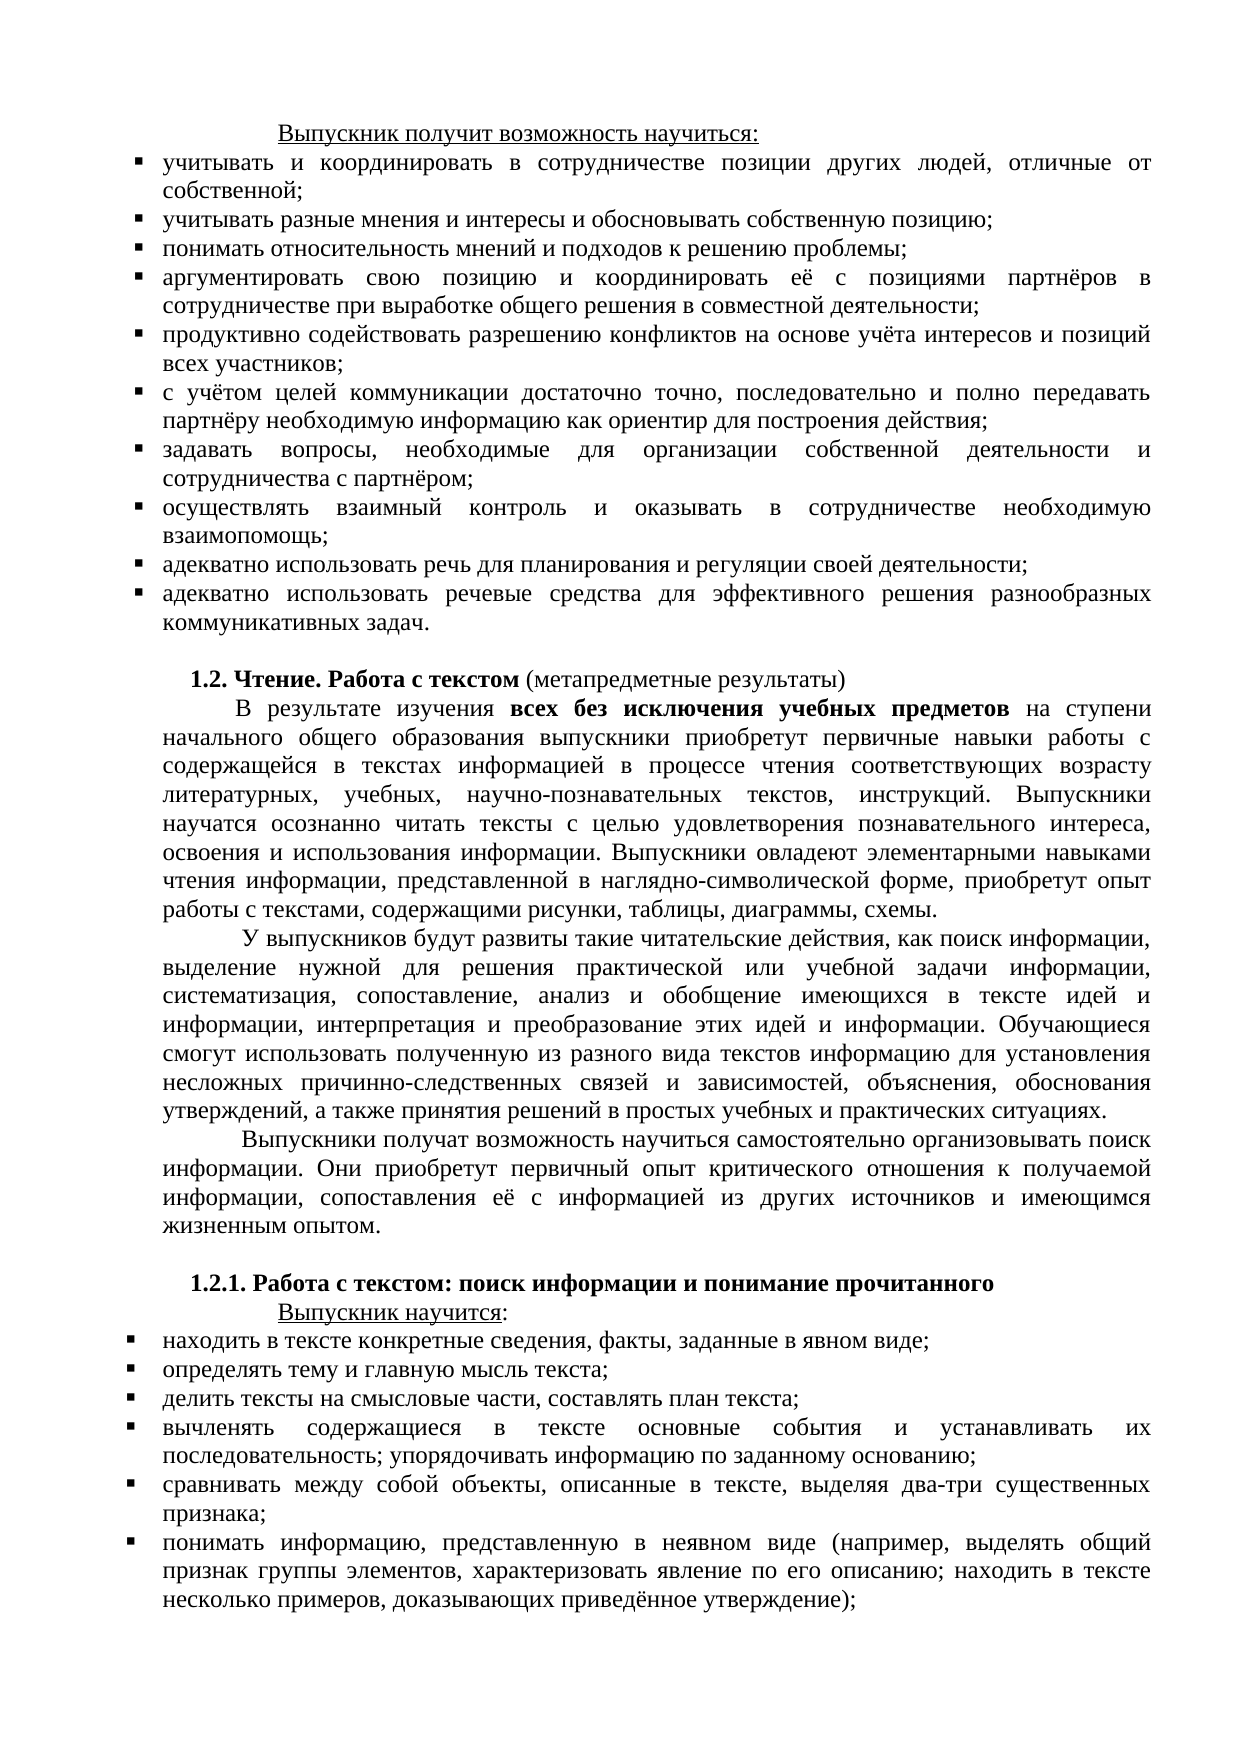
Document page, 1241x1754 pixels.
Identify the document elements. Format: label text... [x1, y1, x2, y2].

list сравнивать между собой объекты, описанные в тексте, выделяя два-три существенных признака; [125, 1469, 1152, 1527]
list осуществлять взаимный контроль и оказывать в сотрудничестве необходимую взаимопомощь; [133, 492, 1152, 549]
list продуктивно содействовать разрешению конфликтов на основе учёта интересов и позиций всех участников; [133, 319, 1152, 377]
list адекватно использовать речь для планирования и регуляции своей деятельности; [133, 549, 1152, 578]
text Выпускник получит возможность научиться: [177, 118, 1152, 147]
text В результате изучения всех без исключения учебных предметов на ступени начального общего образования выпускники приобретут первичные навыки работы с содержащейся в текстах информацией в процессе чтения соответствующих возрасту литературных, учебных, научно-познавательных текстов, инструкций. Выпускники научатся осознанно читать тексты с целью удовлетворения познавательного интереса, освоения и использования информации. Выпускники овладеют элементарными навыками чтения информации, представленной в наглядно-символической форме, приобретут опыт работы с текстами, содержащими рисунки, таблицы, диаграммы, схемы. [162, 693, 1152, 923]
list адекватно использовать речевые средства для эффективного решения разнообразных коммуникативных задач. [133, 578, 1152, 636]
list делить тексты на смысловые части, составлять план текста; [125, 1383, 1152, 1412]
list задавать вопросы, необходимые для организации собственной деятельности и сотрудничества с партнёром; [133, 434, 1152, 492]
list аргументировать свою позицию и координировать её с позициями партнёров в сотрудничестве при выработке общего решения в совместной деятельности; [133, 262, 1152, 319]
text 1.2.1. Работа с текстом: поиск информации и понимание прочитанного [177, 1268, 1151, 1297]
list с учётом целей коммуникации достаточно точно, последовательно и полно передавать партнёру необходимую информацию как ориентир для построения действия; [133, 377, 1152, 434]
text Выпускники получат возможность научиться самостоятельно организовывать поиск информации. Они приобретут первичный опыт критического отношения к получаемой информации, сопоставления её с информацией из других источников и имеющимся жизненным опытом. [162, 1124, 1151, 1239]
list учитывать и координировать в сотрудничестве позиции других людей, отличные от собственной; [133, 147, 1152, 204]
list вычленять содержащиеся в тексте основные события и устанавливать их последовательность; упорядочивать информацию по заданному основанию; [125, 1412, 1152, 1469]
text 1.2. Чтение. Работа с текстом (метапредметные результаты) [177, 664, 1152, 693]
list учитывать разные мнения и интересы и обосновывать собственную позицию; [133, 204, 1152, 233]
text У выпускников будут развиты такие читательские действия, как поиск информации, выделение нужной для решения практической или учебной задачи информации, систематизация, сопоставление, анализ и обобщение имеющихся в тексте идей и информации, интерпретация и преобразование этих идей и информации. Обучающиеся смогут использовать полученную из разного вида текстов информацию для установления несложных причинно-следственных связей и зависимостей, объяснения, обоснования утверждений, а также принятия решений в простых учебных и практических ситуациях. [162, 923, 1151, 1124]
text Выпускник научится: [177, 1297, 1152, 1326]
list определять тему и главную мысль текста; [125, 1354, 1152, 1383]
list понимать информацию, представленную в неявном виде (например, выделять общий признак группы элементов, характеризовать явление по его описанию; находить в тексте несколько примеров, доказывающих приведённое утверждение); [125, 1527, 1152, 1613]
list находить в тексте конкретные сведения, факты, заданные в явном виде; [125, 1326, 1152, 1354]
list понимать относительность мнений и подходов к решению проблемы; [133, 233, 1152, 262]
